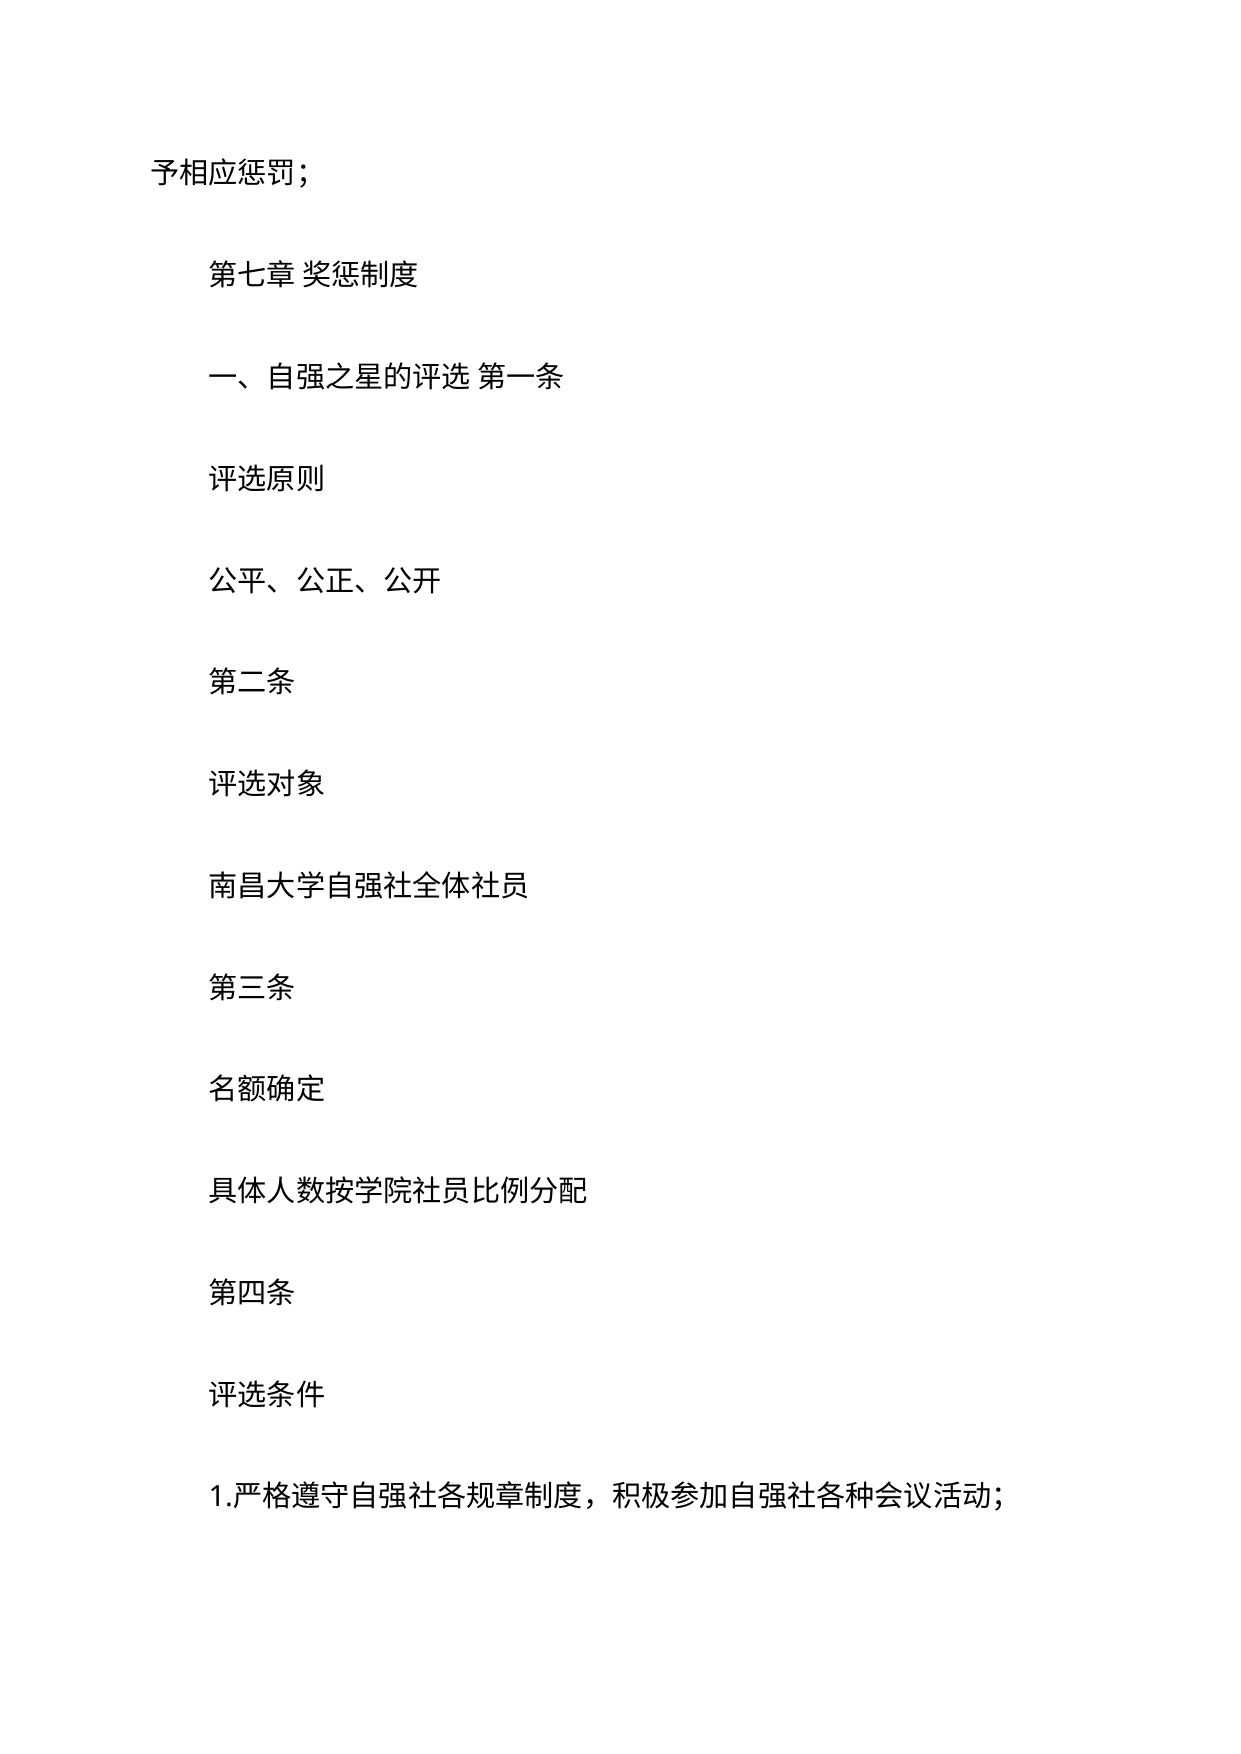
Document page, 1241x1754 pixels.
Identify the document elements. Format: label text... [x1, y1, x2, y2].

text 评选条件 [150, 1371, 1090, 1413]
text 公平、公正、公开 [150, 557, 1090, 599]
text 评选对象 [150, 761, 1090, 803]
text 名额确定 [150, 1066, 1090, 1108]
text 1.严格遵守自强社各规章制度，积极参加自强社各种会议活动； [150, 1473, 1090, 1515]
text 第四条 [150, 1269, 1090, 1312]
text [150, 150, 1090, 192]
text 南昌大学自强社全体社员 [150, 862, 1090, 905]
text 第七章 奖惩制度 [150, 252, 1090, 294]
text 具体人数按学院社员比例分配 [150, 1168, 1090, 1210]
text 评选原则 [150, 455, 1090, 498]
text 第二条 [150, 659, 1090, 701]
text 第三条 [150, 964, 1090, 1006]
text 一、自强之星的评选 第一条 [150, 353, 1090, 396]
